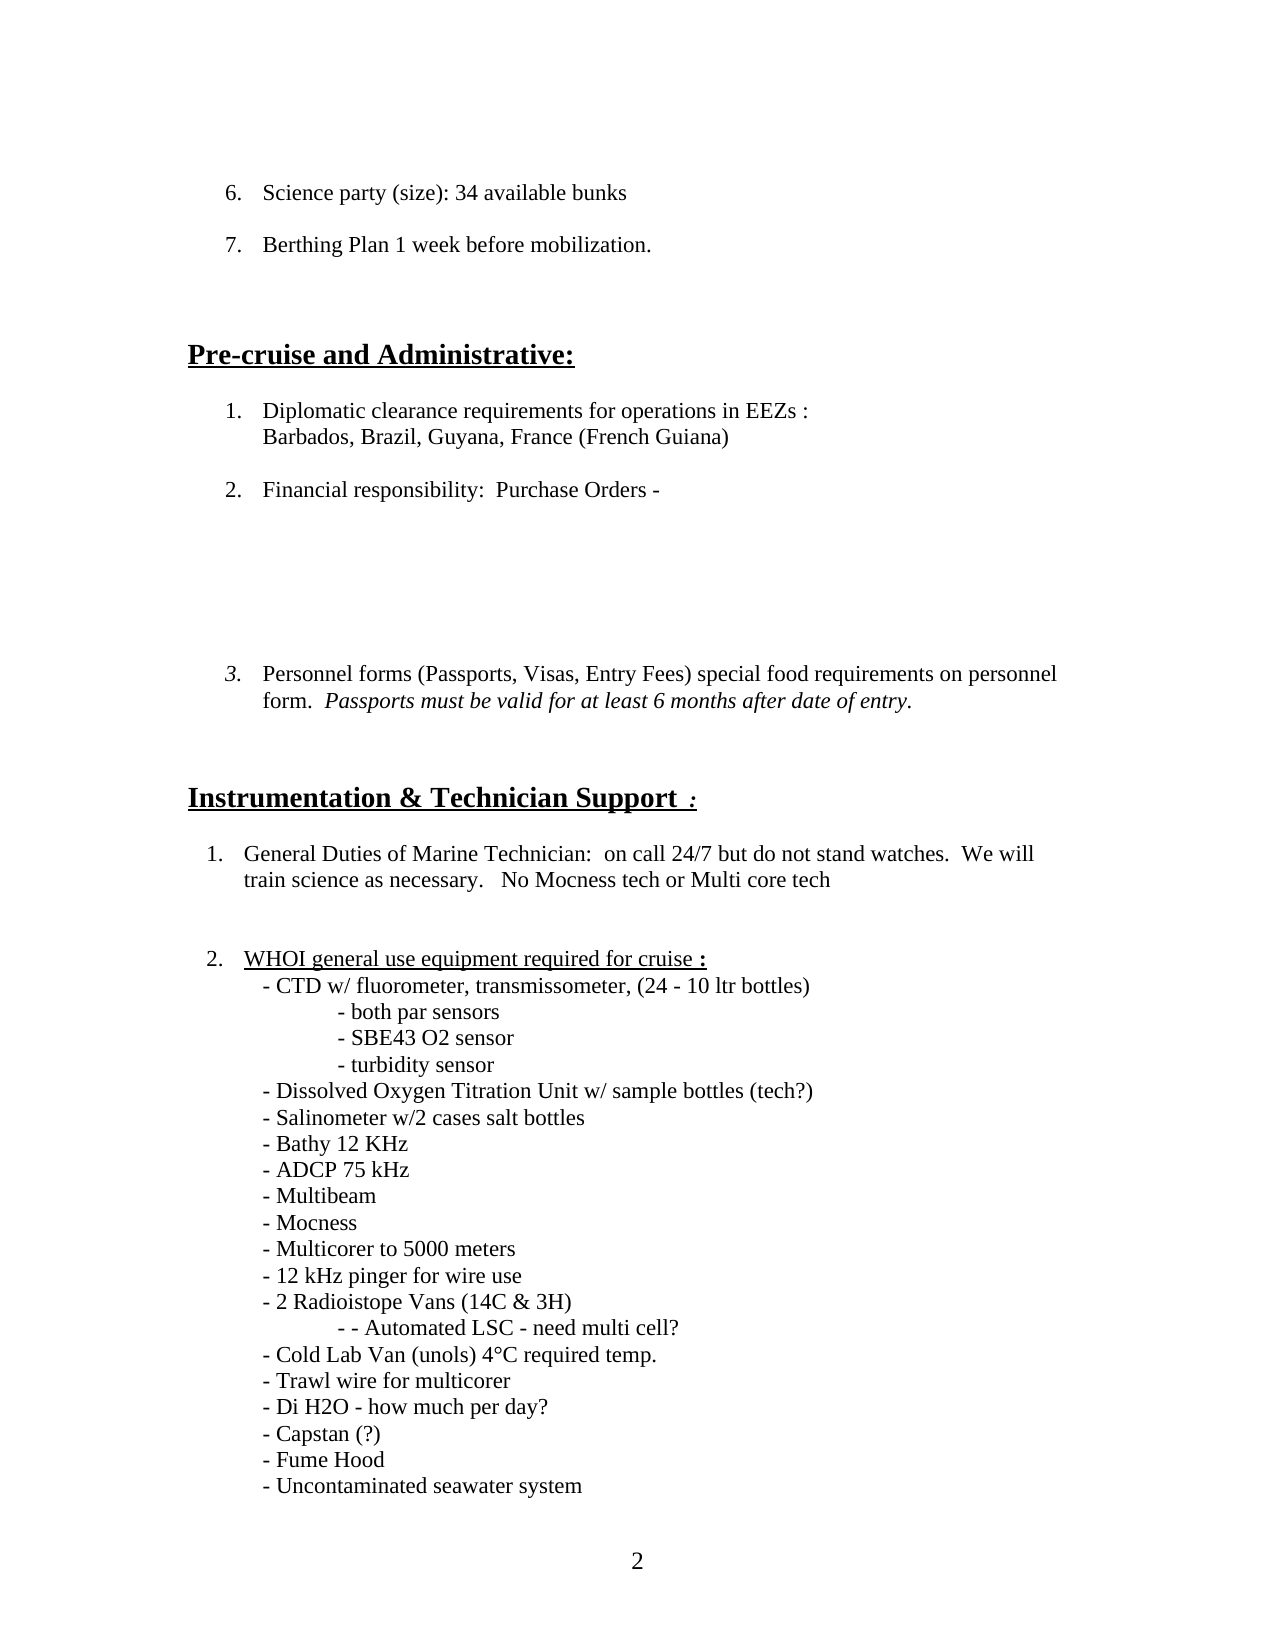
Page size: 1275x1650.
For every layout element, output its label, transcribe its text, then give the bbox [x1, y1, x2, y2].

list Berthing Plan 1 week before mobilization. [225, 231, 1087, 258]
text - Multicorer to 5000 meters [187, 1235, 1087, 1262]
text - SBE43 O2 sensor [187, 1024, 1087, 1051]
text - turbidity sensor [187, 1051, 1087, 1077]
text - Bathy 12 KHz [187, 1130, 1087, 1156]
text Instrumentation & Technician Support : [187, 780, 1087, 814]
text - Multibeam [187, 1183, 1087, 1209]
text - 2 Radioistope Vans (14C & 3H) [187, 1288, 1087, 1314]
list Science party (size): 34 available bunks [225, 179, 1087, 205]
list Personnel forms (Passports, Visas, Entry Fees) special food requirements on personnel form. Passports must be valid for at least 6 months after date of entry. [225, 660, 1087, 713]
text - Cold Lab Van (unols) 4°C required temp. [187, 1341, 1087, 1367]
text - Uncontaminated seawater system [187, 1472, 1087, 1499]
text - Dissolved Oxygen Titration Unit w/ sample bottles (tech?) [187, 1077, 1087, 1103]
list WHOI general use equipment required for cruise : [206, 945, 1087, 972]
text - Fume Hood [187, 1446, 1087, 1472]
text train science as necessary. No Mocness tech or Multi core tech [244, 866, 1087, 893]
text Barbados, Brazil, Guyana, France (French Guiana) [262, 423, 1087, 449]
text - Capstan (?) [187, 1420, 1087, 1446]
list Diplomatic clearance requirements for operations in EEZs : [225, 397, 1087, 423]
text - Trawl wire for multicorer [187, 1367, 1087, 1393]
text - ADCP 75 kHz [187, 1156, 1087, 1183]
text - Di H2O - how much per day? [187, 1393, 1087, 1420]
text - CTD w/ fluorometer, transmissometer, (24 - 10 ltr bottles) [187, 972, 1087, 998]
text - Mocness [187, 1209, 1087, 1235]
text Pre-cruise and Administrative: [187, 337, 1087, 370]
text - Salinometer w/2 cases salt bottles [187, 1103, 1087, 1130]
text - 12 kHz pinger for wire use [187, 1262, 1087, 1288]
text - both par sensors [187, 998, 1087, 1024]
text - - Automated LSC - need multi cell? [187, 1314, 1087, 1341]
list Financial responsibility: Purchase Orders - [225, 476, 1087, 502]
list General Duties of Marine Technician: on call 24/7 but do not stand watches. We will [206, 840, 1087, 866]
